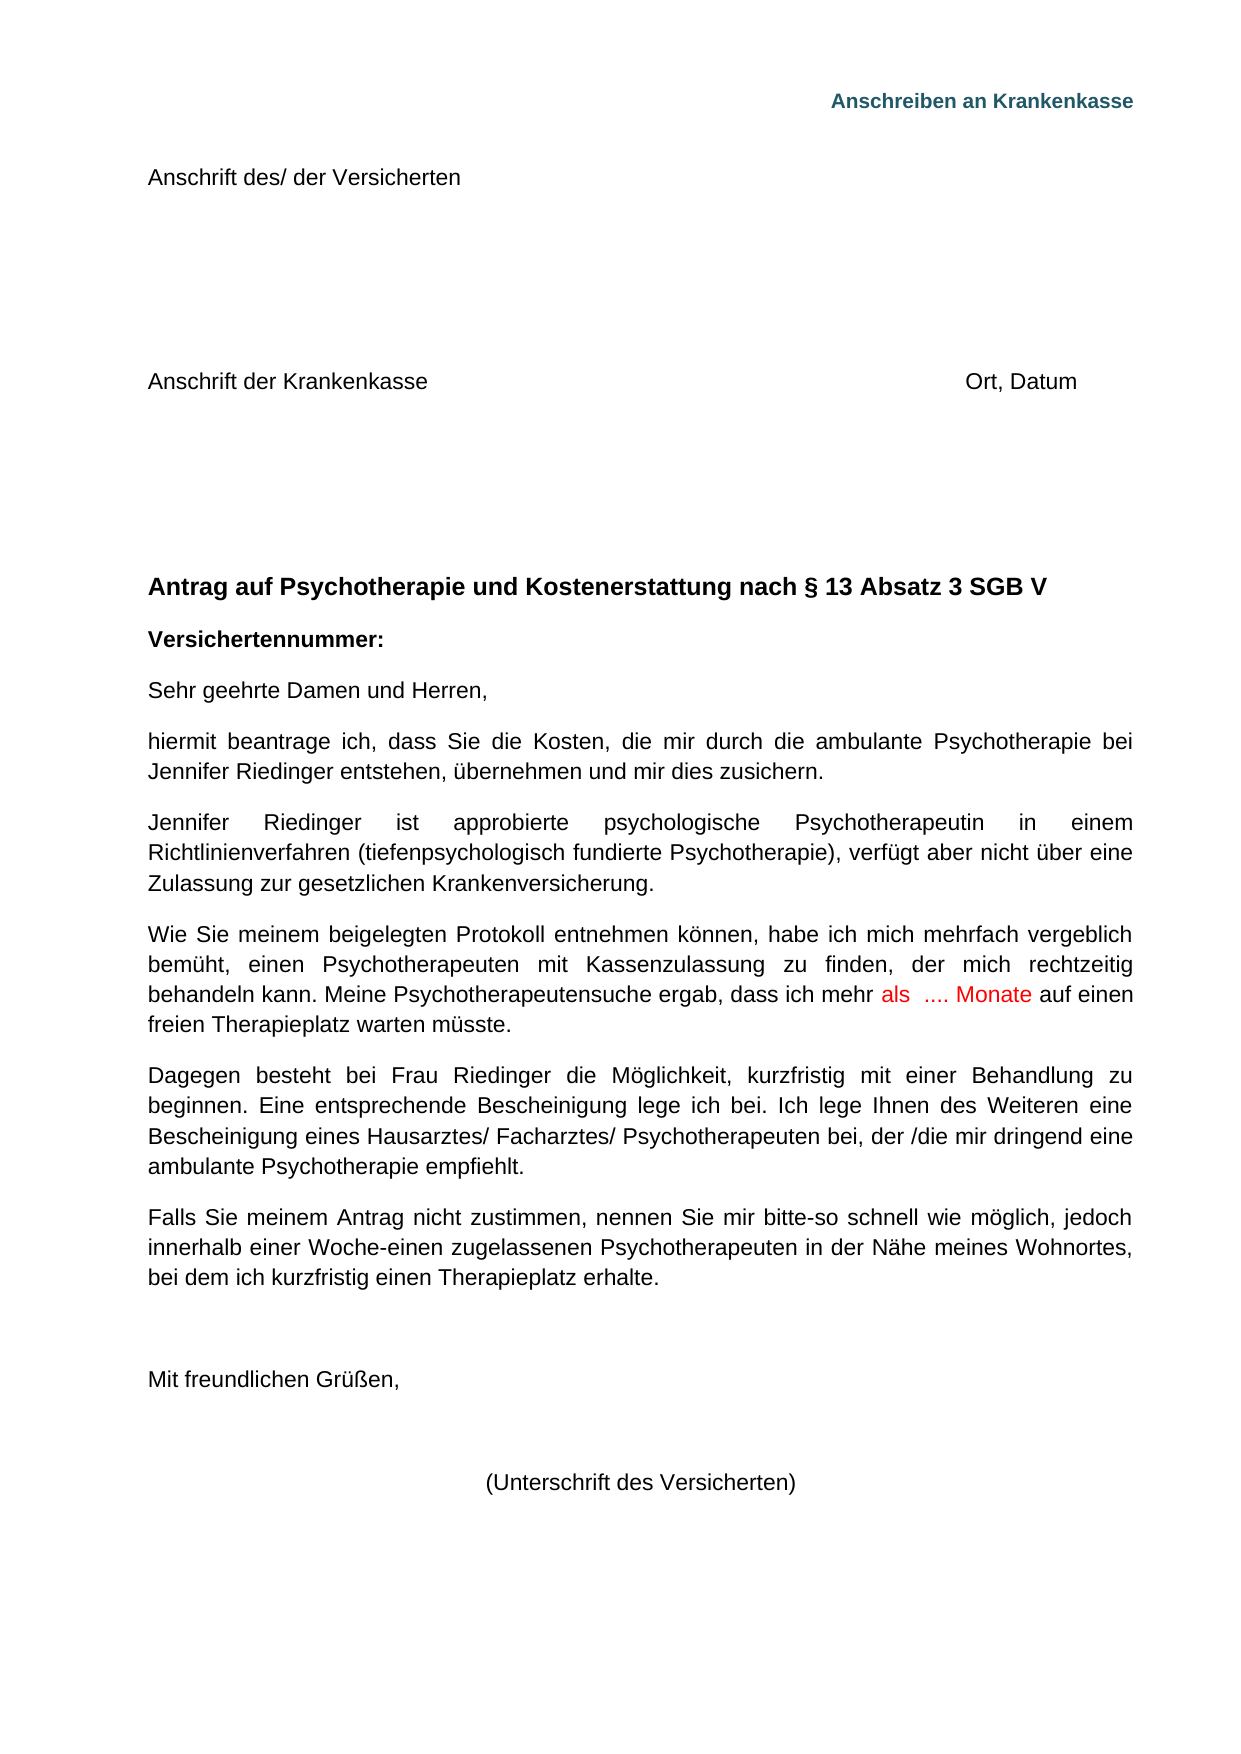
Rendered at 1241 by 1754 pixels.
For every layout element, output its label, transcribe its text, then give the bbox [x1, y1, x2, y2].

text Anschrift der Krankenkasse Ort, Datum [148, 368, 1134, 394]
text Falls Sie meinem Antrag nicht zustimmen, nennen Sie mir bitte-so schnell wie möglich, jedoch innerhalb einer Woche-einen zugelassenen Psychotherapeuten in der Nähe meines Wohnortes, bei dem ich kurzfristig einen Therapieplatz erhalte. [148, 1204, 1134, 1291]
text Jennifer Riedinger ist approbierte psychologische Psychotherapeutin in einem Richtlinienverfahren (tiefenpsychologisch fundierte Psychotherapie), verfügt aber nicht über eine Zulassung zur gesetzlichen Krankenversicherung. [148, 809, 1134, 896]
text hiermit beantrage ich, dass Sie die Kosten, die mir durch die ambulante Psychotherapie bei Jennifer Riedinger entstehen, übernehmen und mir dies zusichern. [148, 728, 1134, 784]
text Sehr geehrte Damen und Herren, [148, 677, 1134, 703]
text Wie Sie meinem beigelegten Protokoll entnehmen können, habe ich mich mehrfach vergeblich bemüht, einen Psychotherapeuten mit Kassenzulassung zu finden, der mich rechtzeitig behandeln kann. Meine Psychotherapeutensuche ergab, dass ich mehr als .... Monate auf einen freien Therapieplatz warten müsste. [148, 921, 1134, 1038]
text Dagegen besteht bei Frau Riedinger die Möglichkeit, kurzfristig mit einer Behandlung zu beginnen. Eine entsprechende Bescheinigung lege ich bei. Ich lege Ihnen des Weiteren eine Bescheinigung eines Hausarztes/ Facharztes/ Psychotherapeuten bei, der /die mir dringend eine ambulante Psychotherapie empfiehlt. [148, 1062, 1134, 1179]
text Versichertennummer: [148, 626, 1134, 652]
text Anschreiben an Krankenkasse [148, 89, 1134, 113]
text Anschrift des/ der Versicherten [148, 164, 1134, 190]
text Mit freundlichen Grüßen, [148, 1366, 1134, 1393]
text (Unterschrift des Versicherten) [148, 1468, 1134, 1495]
text Antrag auf Psychotherapie und Kostenerstattung nach § 13 Absatz 3 SGB V [148, 572, 1134, 601]
